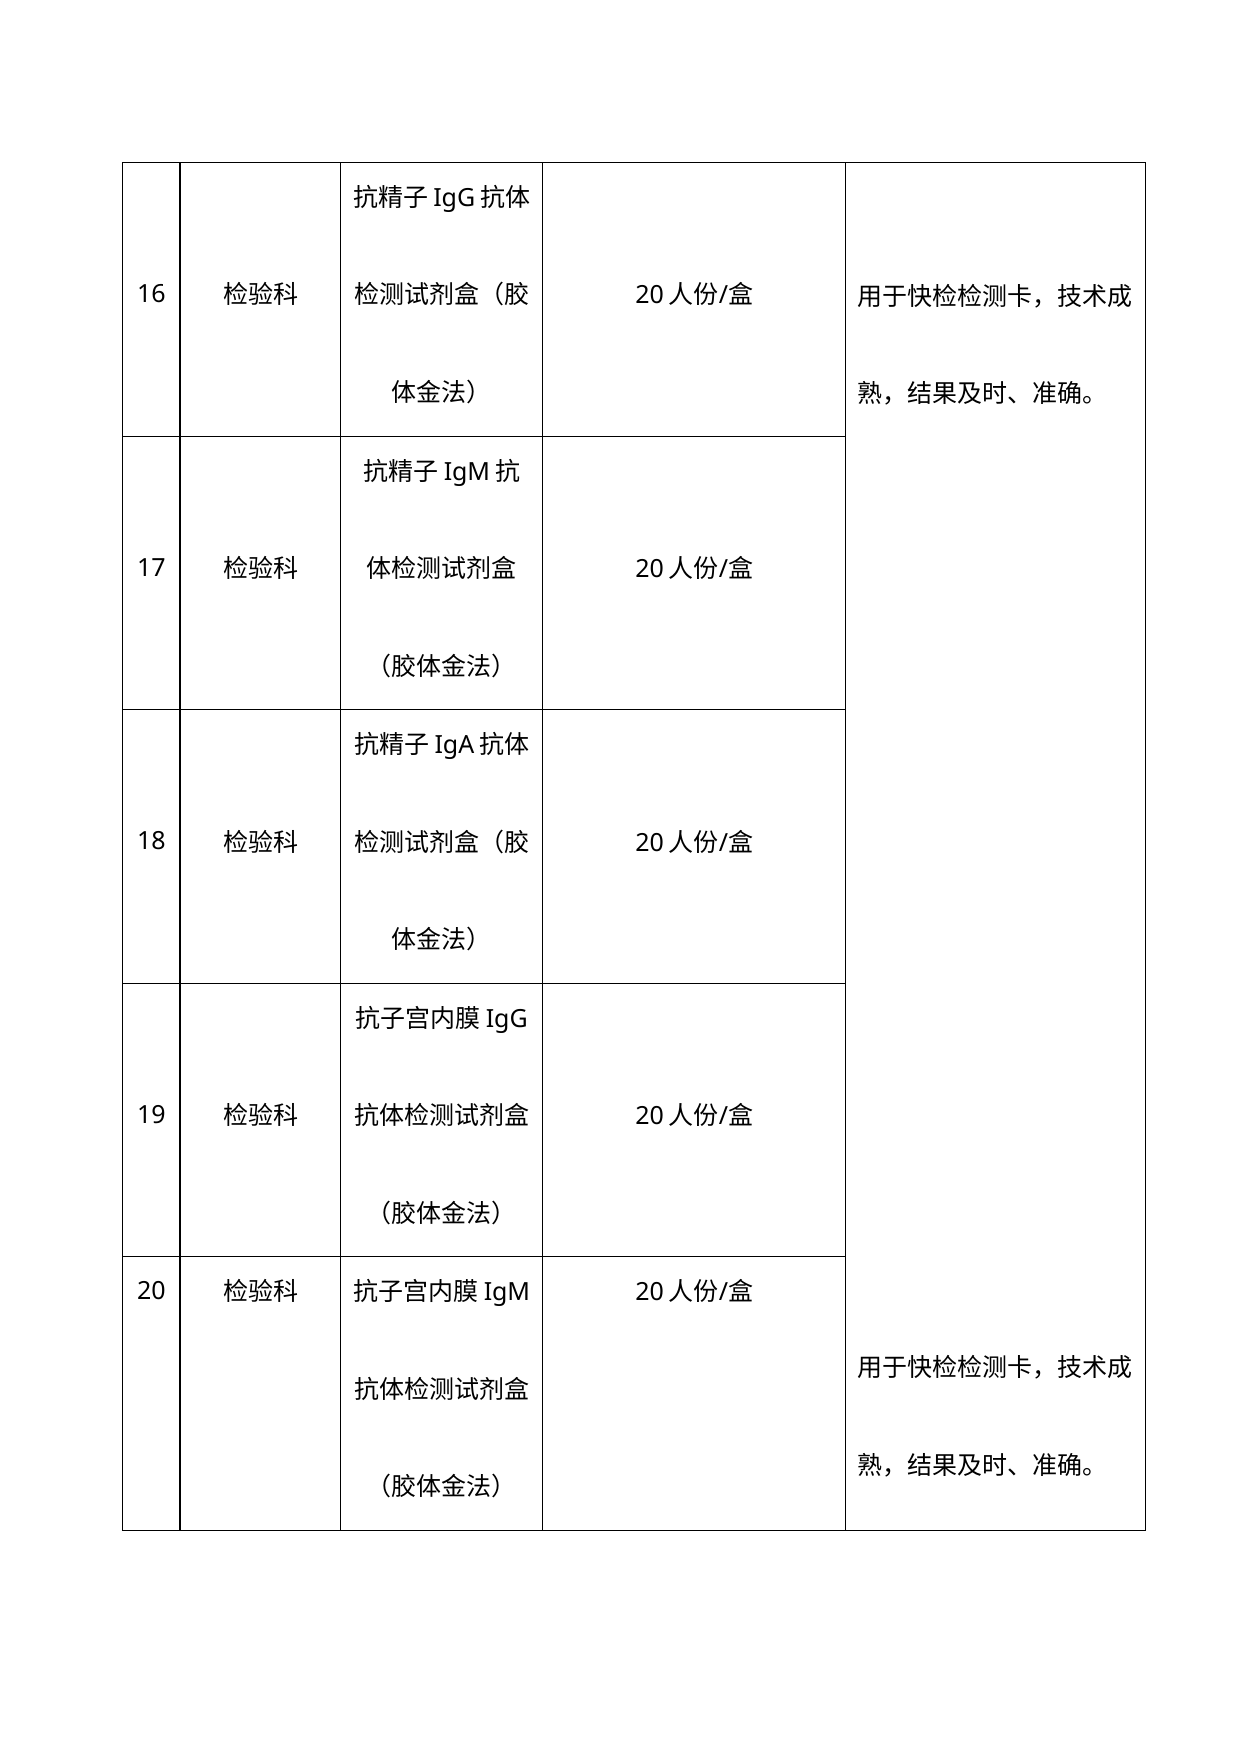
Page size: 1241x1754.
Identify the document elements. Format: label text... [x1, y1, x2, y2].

table_cell 19 [123, 984, 179, 1256]
table_cell 17 [123, 437, 179, 709]
table_cell 抗精子IgA抗体检测试剂盒（胶体金法） [341, 710, 542, 983]
table_cell 20 [123, 1257, 179, 1530]
table_cell 检验科 [181, 437, 340, 709]
table_cell 检验科 [181, 163, 340, 436]
table_cell 抗精子IgG抗体检测试剂盒（胶体金法） [341, 163, 542, 436]
table_cell 抗子宫内膜IgM抗体检测试剂盒（胶体金法） [341, 1257, 542, 1530]
table_cell 抗精子IgM抗体检测试剂盒（胶体金法） [341, 437, 542, 709]
table_cell 20人份/盒 [543, 984, 845, 1256]
table_cell 18 [123, 710, 179, 983]
table_cell 20人份/盒 [543, 1257, 845, 1530]
table_cell 20人份/盒 [543, 437, 845, 709]
table_cell 16 [123, 163, 179, 436]
table_cell 抗子宫内膜IgG抗体检测试剂盒（胶体金法） [341, 984, 542, 1256]
table_cell 用于快检检测卡，技术成熟，结果及时、准确。 用于快检检测卡，技术成熟，结果及时、准确。 用于快检检测卡，技术成熟，结果及时、准确。 [846, 163, 1145, 1530]
table_cell 检验科 [181, 984, 340, 1256]
table_cell 检验科 [181, 710, 340, 983]
table_cell 检验科 [181, 1257, 340, 1530]
table_cell 20人份/盒 [543, 710, 845, 983]
table_cell 20人份/盒 [543, 163, 845, 436]
